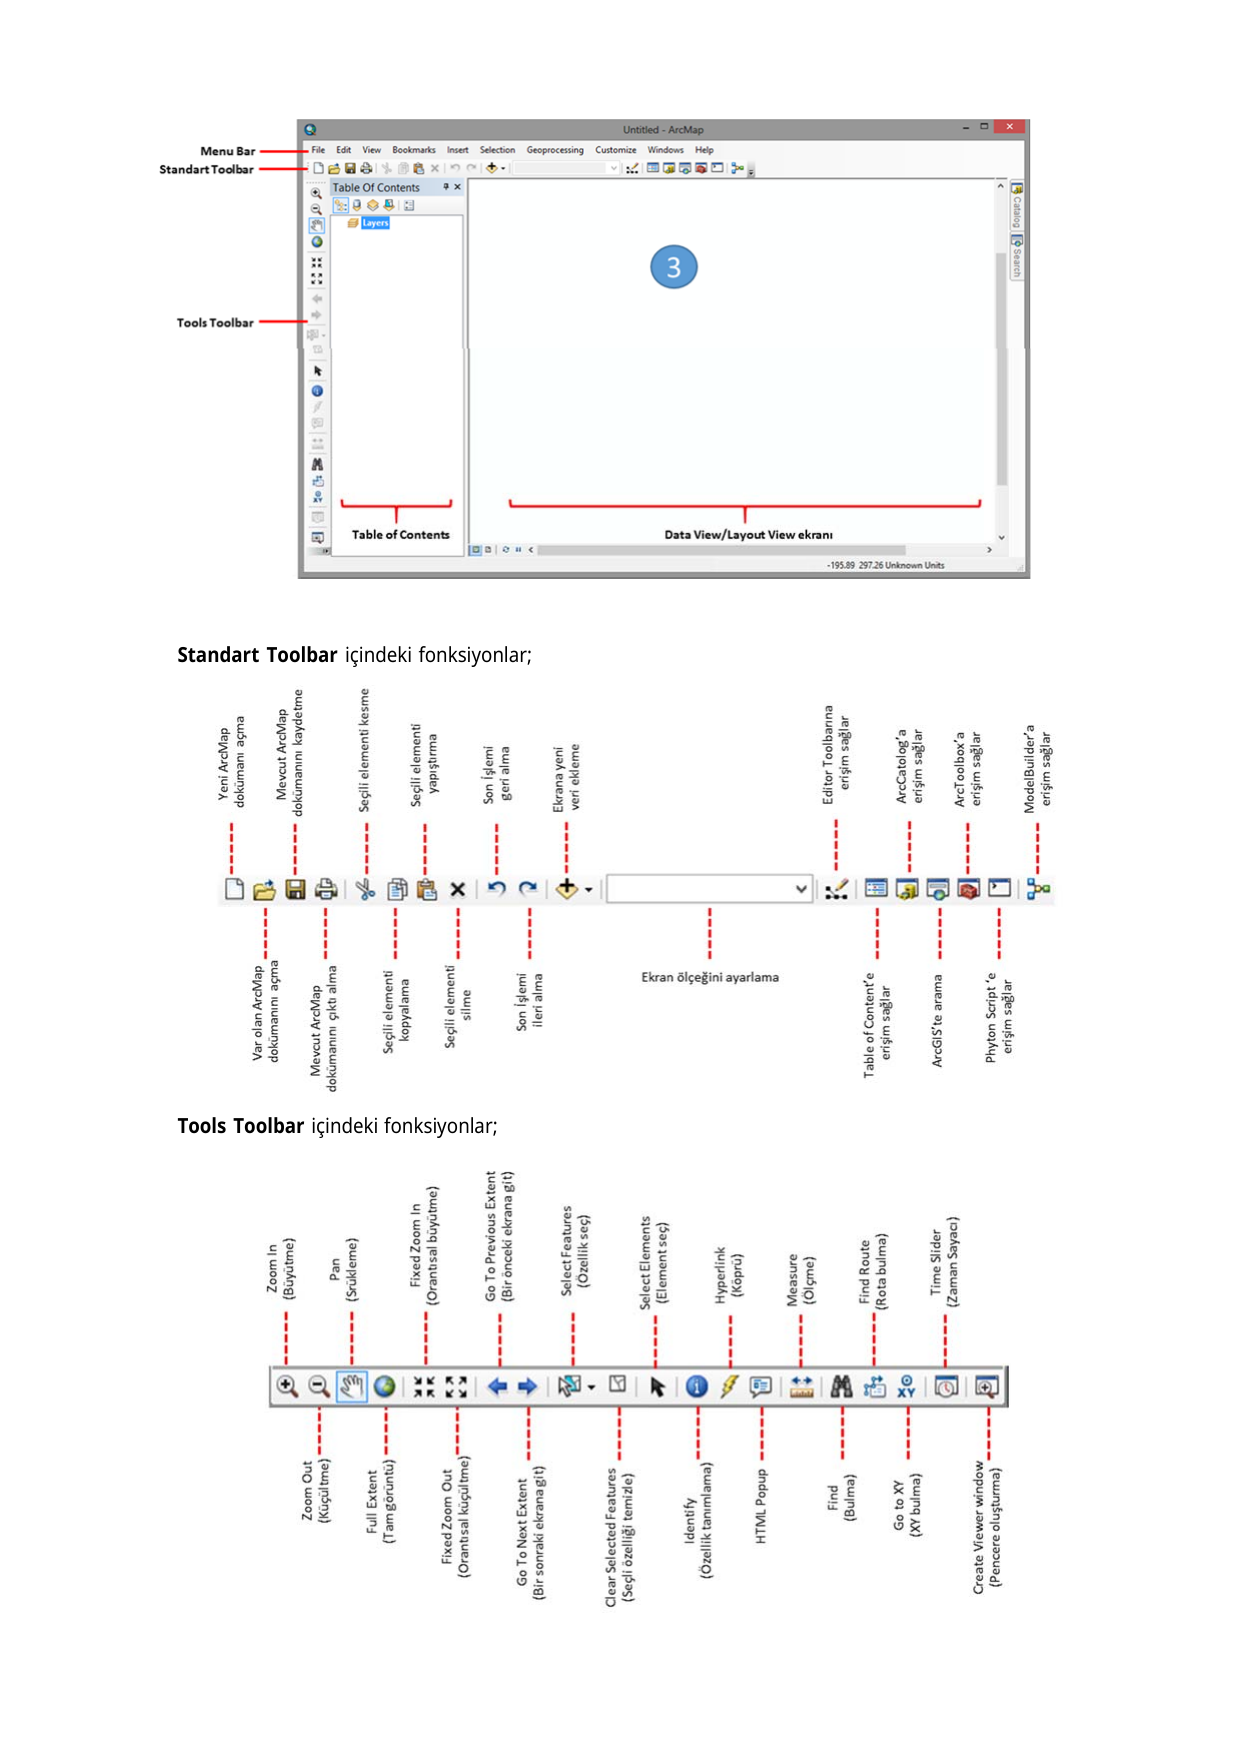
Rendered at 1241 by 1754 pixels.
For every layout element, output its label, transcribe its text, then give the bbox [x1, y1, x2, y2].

picture [256, 1155, 1013, 1622]
text Standart Toolbar içindeki fonksiyonlar; [177, 640, 1142, 668]
picture [147, 118, 1031, 579]
picture [207, 685, 1063, 1097]
